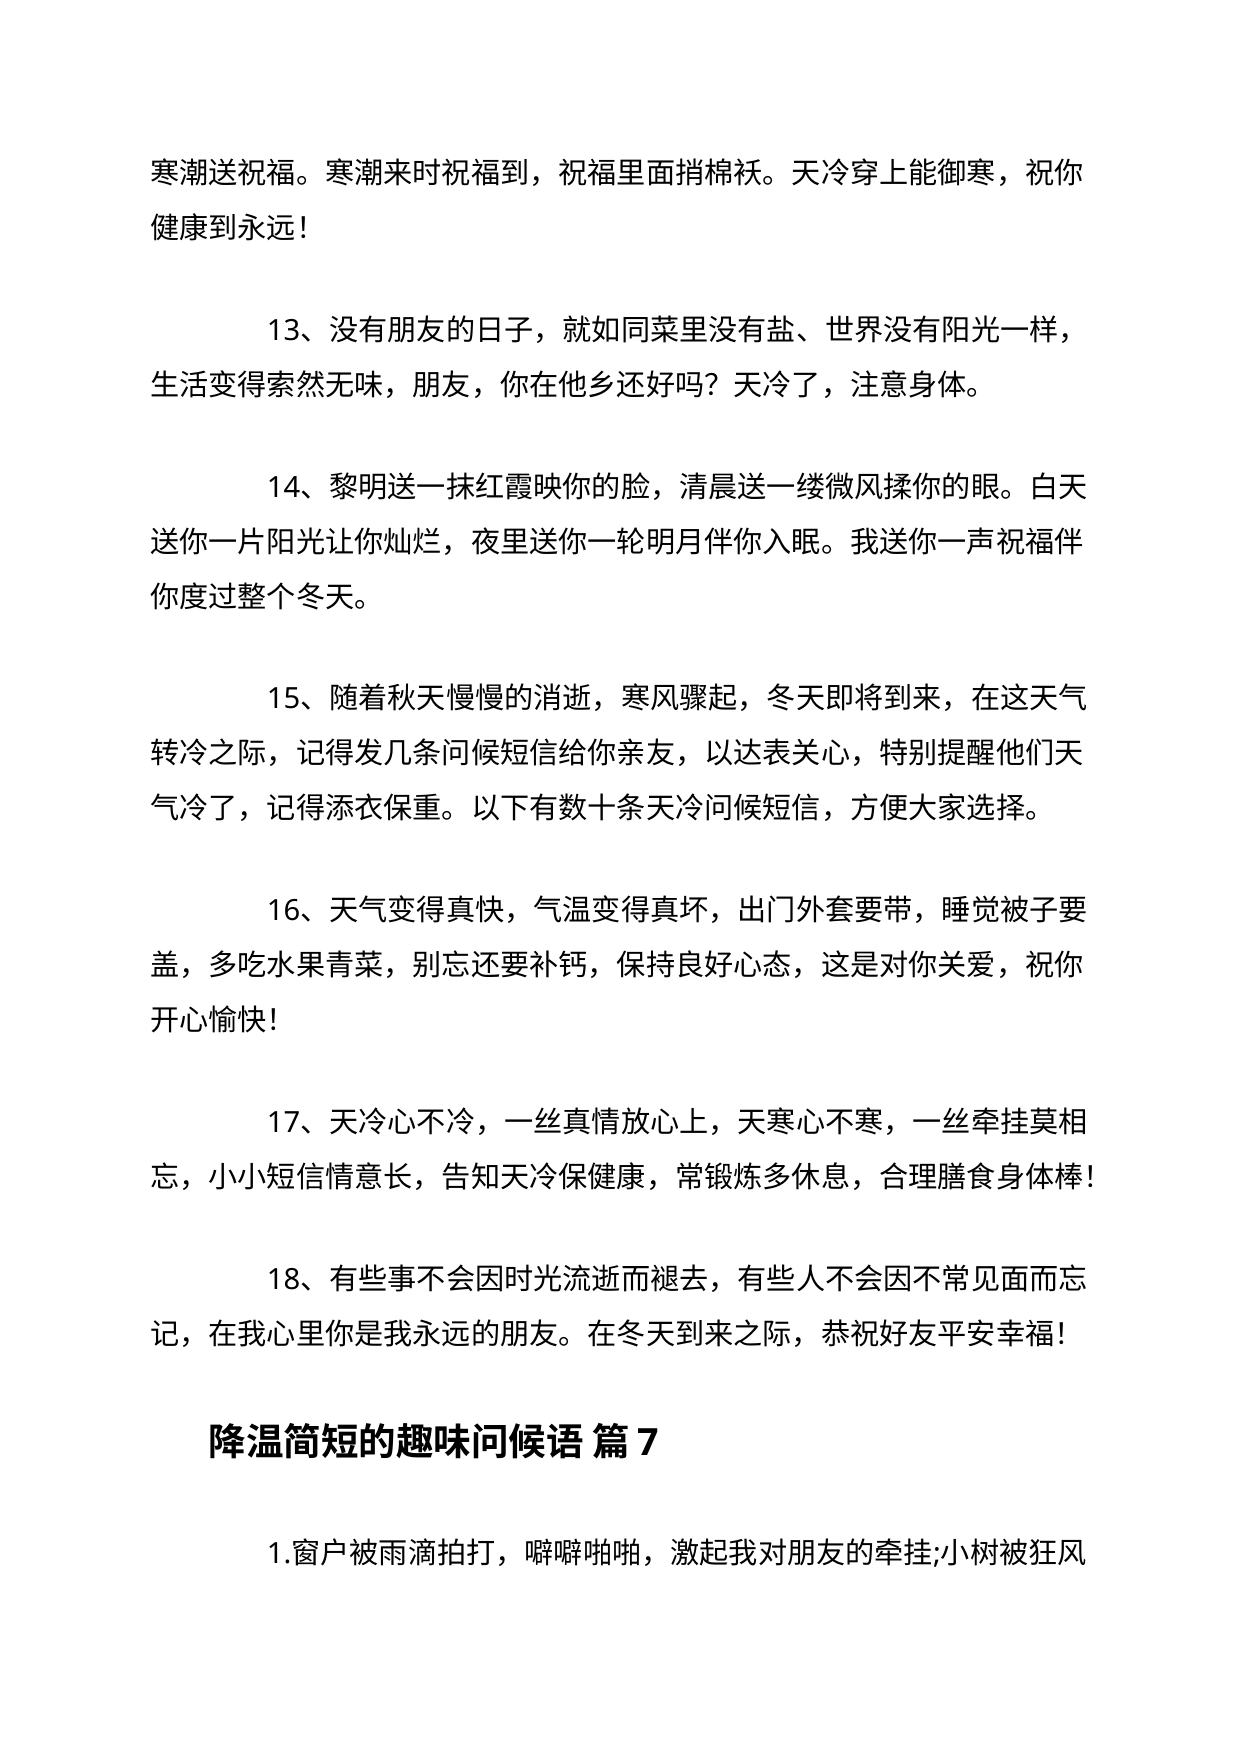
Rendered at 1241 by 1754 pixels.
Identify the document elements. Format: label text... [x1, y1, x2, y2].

text 16、天气变得真快，气温变得真坏，出门外套要带，睡觉被子要盖，多吃水果青菜，别忘还要补钙，保持良好心态，这是对你关爱，祝你开心愉快！ [150, 887, 1090, 1039]
text 14、黎明送一抹红霞映你的脸，清晨送一缕微风揉你的眼。白天送你一片阳光让你灿烂，夜里送你一轮明月伴你入眠。我送你一声祝福伴你度过整个冬天。 [150, 463, 1090, 616]
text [150, 150, 1090, 247]
text 17、天冷心不冷，一丝真情放心上，天寒心不寒，一丝牵挂莫相忘，小小短信情意长，告知天冷保健康，常锻炼多休息，合理膳食身体棒！ [150, 1098, 1090, 1196]
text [150, 1529, 1090, 1572]
text 13、没有朋友的日子，就如同菜里没有盐、世界没有阳光一样，生活变得索然无味，朋友，你在他乡还好吗？天冷了，注意身体。 [150, 307, 1090, 404]
text 15、随着秋天慢慢的消逝，寒风骤起，冬天即将到来，在这天气转冷之际，记得发几条问候短信给你亲友，以达表关心，特别提醒他们天气冷了，记得添衣保重。以下有数十条天冷问候短信，方便大家选择。 [150, 675, 1090, 827]
text 降温简短的趣味问候语 篇7 [150, 1412, 1090, 1466]
text 18、有些事不会因时光流逝而褪去，有些人不会因不常见面而忘记，在我心里你是我永远的朋友。在冬天到来之际，恭祝好友平安幸福！ [150, 1255, 1090, 1352]
